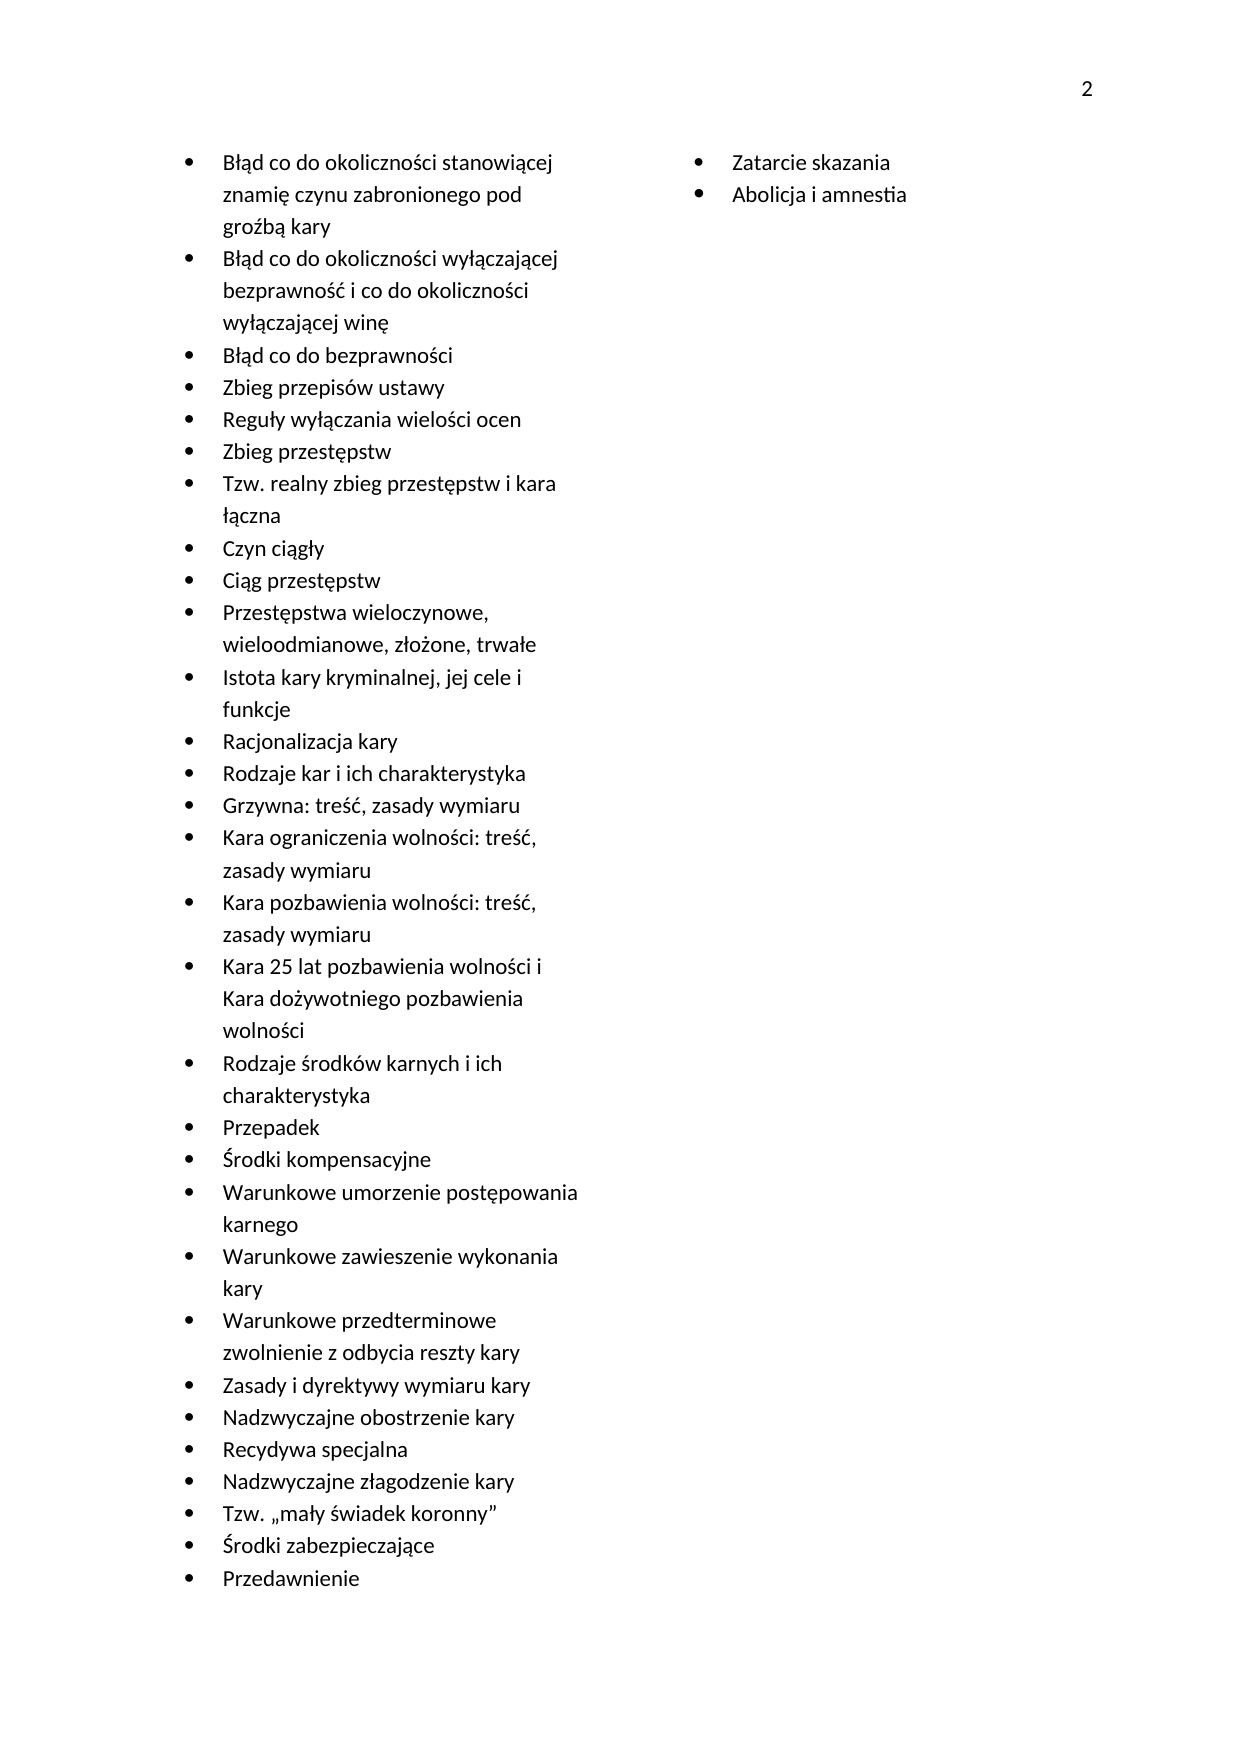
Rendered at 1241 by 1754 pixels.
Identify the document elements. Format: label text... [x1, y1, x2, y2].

list Zasady i dyrektywy wymiaru kary [185, 1371, 583, 1399]
list Tzw. „mały świadek koronny” [185, 1499, 583, 1527]
list Reguły wyłączania wielości ocen [185, 405, 583, 433]
list Recydywa specjalna [185, 1435, 583, 1463]
list Ciąg przestępstw [185, 566, 583, 594]
list Nadzwyczajne obostrzenie kary [185, 1403, 583, 1431]
list Warunkowe zawieszenie wykonania kary [185, 1242, 583, 1302]
list Abolicja i amnestia [694, 180, 1093, 208]
list Nadzwyczajne złagodzenie kary [185, 1467, 583, 1495]
list Warunkowe przedterminowe zwolnienie z odbycia reszty kary [185, 1306, 583, 1367]
list Przedawnienie [185, 1564, 583, 1592]
list Błąd co do okoliczności wyłączającej bezprawność i co do okoliczności wyłączającej winę [185, 244, 583, 337]
list Warunkowe umorzenie postępowania karnego [185, 1178, 583, 1238]
list Tzw. realny zbieg przestępstw i kara łączna [185, 469, 583, 530]
list Istota kary kryminalnej, jej cele i funkcje [185, 663, 583, 723]
list Przestępstwa wieloczynowe, wieloodmianowe, złożone, trwałe [185, 598, 583, 658]
list Kara pozbawienia wolności: treść, zasady wymiaru [185, 888, 583, 948]
list Zatarcie skazania [694, 148, 1093, 176]
list Rodzaje środków karnych i ich charakterystyka [185, 1049, 583, 1109]
list Grzywna: treść, zasady wymiaru [185, 791, 583, 819]
list Błąd co do bezprawności [185, 341, 583, 369]
list Zbieg przestępstw [185, 437, 583, 465]
list Racjonalizacja kary [185, 727, 583, 755]
list Kara ograniczenia wolności: treść, zasady wymiaru [185, 823, 583, 884]
list Przepadek [185, 1113, 583, 1141]
list Rodzaje kar i ich charakterystyka [185, 759, 583, 787]
list Środki zabezpieczające [185, 1532, 583, 1560]
list Kara 25 lat pozbawienia wolności i Kara dożywotniego pozbawienia wolności [185, 952, 583, 1045]
list Środki kompensacyjne [185, 1145, 583, 1173]
list Błąd co do okoliczności stanowiącej znamię czynu zabronionego pod groźbą kary [185, 148, 583, 240]
list Czyn ciągły [185, 534, 583, 562]
list Zbieg przepisów ustawy [185, 373, 583, 401]
